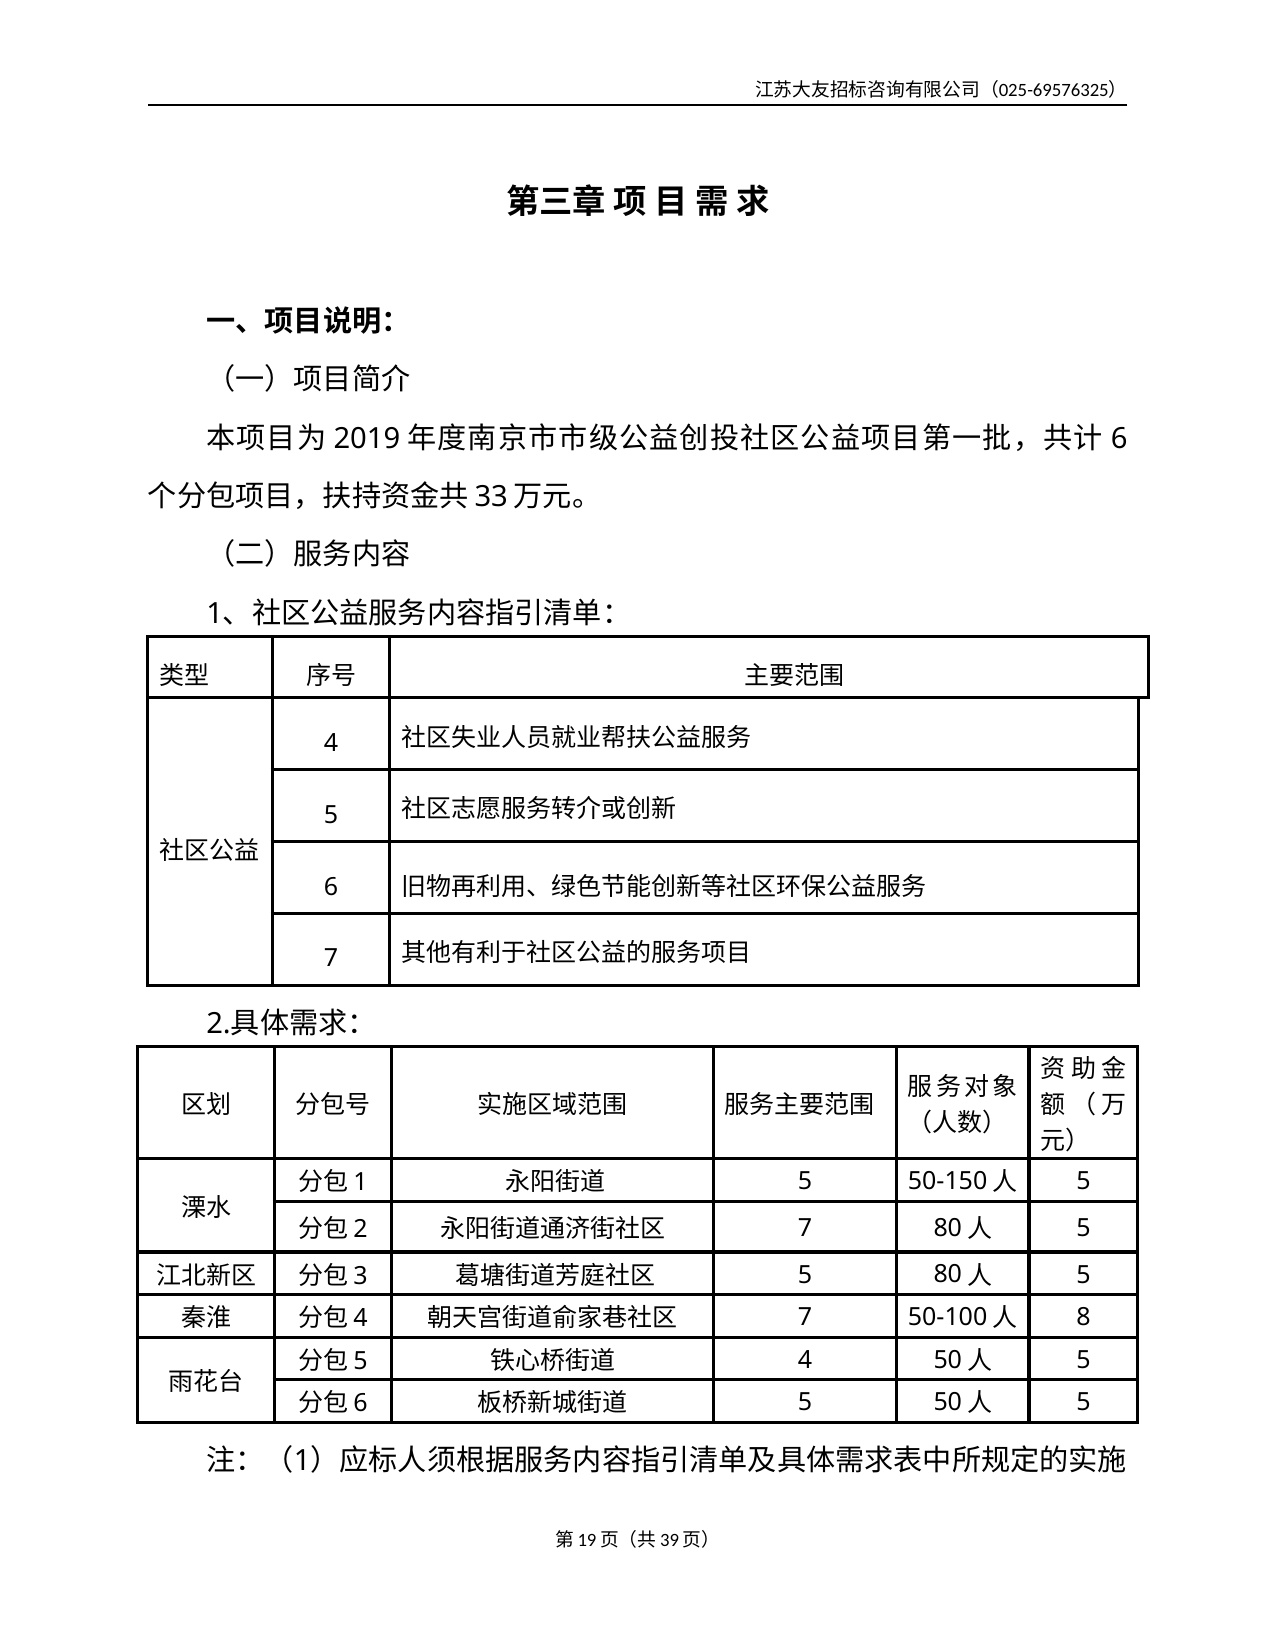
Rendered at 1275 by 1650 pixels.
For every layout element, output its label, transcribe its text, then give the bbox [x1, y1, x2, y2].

table_header 资助金额（万元） [1031, 1048, 1136, 1157]
table_cell 80人 [898, 1254, 1027, 1293]
table_cell 5 [1031, 1160, 1136, 1200]
text 本项目为2019年度南京市市级公益创投社区公益项目第一批，共计6个分包项目，扶持资金共33万元。 [148, 401, 1127, 518]
table_cell 旧物再利用、绿色节能创新等社区环保公益服务 [391, 843, 1137, 912]
table_cell 永阳街道通济街社区 [393, 1203, 712, 1250]
table_cell 7 [715, 1203, 895, 1250]
table_cell 5 [715, 1381, 895, 1421]
table_header 类型 [149, 638, 271, 696]
table_cell 50-100人 [898, 1296, 1027, 1336]
table_header 区划 [139, 1048, 273, 1157]
table_header 序号 [274, 638, 388, 696]
table_header 主要范围 [391, 638, 1147, 696]
table_cell 5 [1031, 1381, 1136, 1421]
table_cell 5 [274, 771, 388, 840]
table_cell 5 [715, 1160, 895, 1200]
table_cell 秦淮 [139, 1296, 273, 1336]
table_cell 社区失业人员就业帮扶公益服务 [391, 699, 1137, 768]
table_cell 分包6 [276, 1381, 390, 1421]
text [148, 1424, 1127, 1482]
table_cell 80人 [898, 1203, 1027, 1250]
table_cell 50-150人 [898, 1160, 1027, 1200]
table_cell 分包3 [276, 1254, 390, 1293]
table_header 实施区域范围 [393, 1048, 712, 1157]
table_cell 朝天宫街道俞家巷社区 [393, 1296, 712, 1336]
table_cell 社区志愿服务转介或创新 [391, 771, 1137, 840]
table_cell 5 [1031, 1203, 1136, 1250]
table_cell 分包2 [276, 1203, 390, 1250]
table_cell 50人 [898, 1339, 1027, 1378]
table_cell 7 [715, 1296, 895, 1336]
table_cell 社区公益 [149, 699, 271, 984]
table_cell 分包1 [276, 1160, 390, 1200]
text （二）服务内容 [148, 518, 1127, 576]
table_header 服务对象（人数） [898, 1048, 1027, 1157]
table_cell 永阳街道 [393, 1160, 712, 1200]
subtitle 第三章 项 目 需 求 [148, 175, 1127, 223]
table_cell 6 [274, 843, 388, 912]
table_cell 分包4 [276, 1296, 390, 1336]
table_cell 4 [274, 699, 388, 768]
table_cell 其他有利于社区公益的服务项目 [391, 915, 1137, 984]
table_header 服务主要范围 [715, 1048, 895, 1157]
table_cell 铁心桥街道 [393, 1339, 712, 1378]
table_cell 葛塘街道芳庭社区 [393, 1254, 712, 1293]
table_cell 8 [1031, 1296, 1136, 1336]
text （一）项目简介 [148, 343, 1127, 401]
table_cell 7 [274, 915, 388, 984]
text 2.具体需求： [148, 987, 1127, 1045]
table_cell 江北新区 [139, 1254, 273, 1293]
table_cell 5 [715, 1254, 895, 1293]
table_cell 板桥新城街道 [393, 1381, 712, 1421]
text 一、项目说明： [148, 285, 1127, 343]
text 1、社区公益服务内容指引清单： [148, 576, 1127, 635]
table_cell 分包5 [276, 1339, 390, 1378]
table_cell 溧水 [139, 1160, 273, 1250]
table_header 分包号 [276, 1048, 390, 1157]
table_cell 4 [715, 1339, 895, 1378]
table_cell 5 [1031, 1339, 1136, 1378]
table_cell 50人 [898, 1381, 1027, 1421]
table_cell 雨花台 [139, 1339, 273, 1421]
table_cell 5 [1031, 1254, 1136, 1293]
